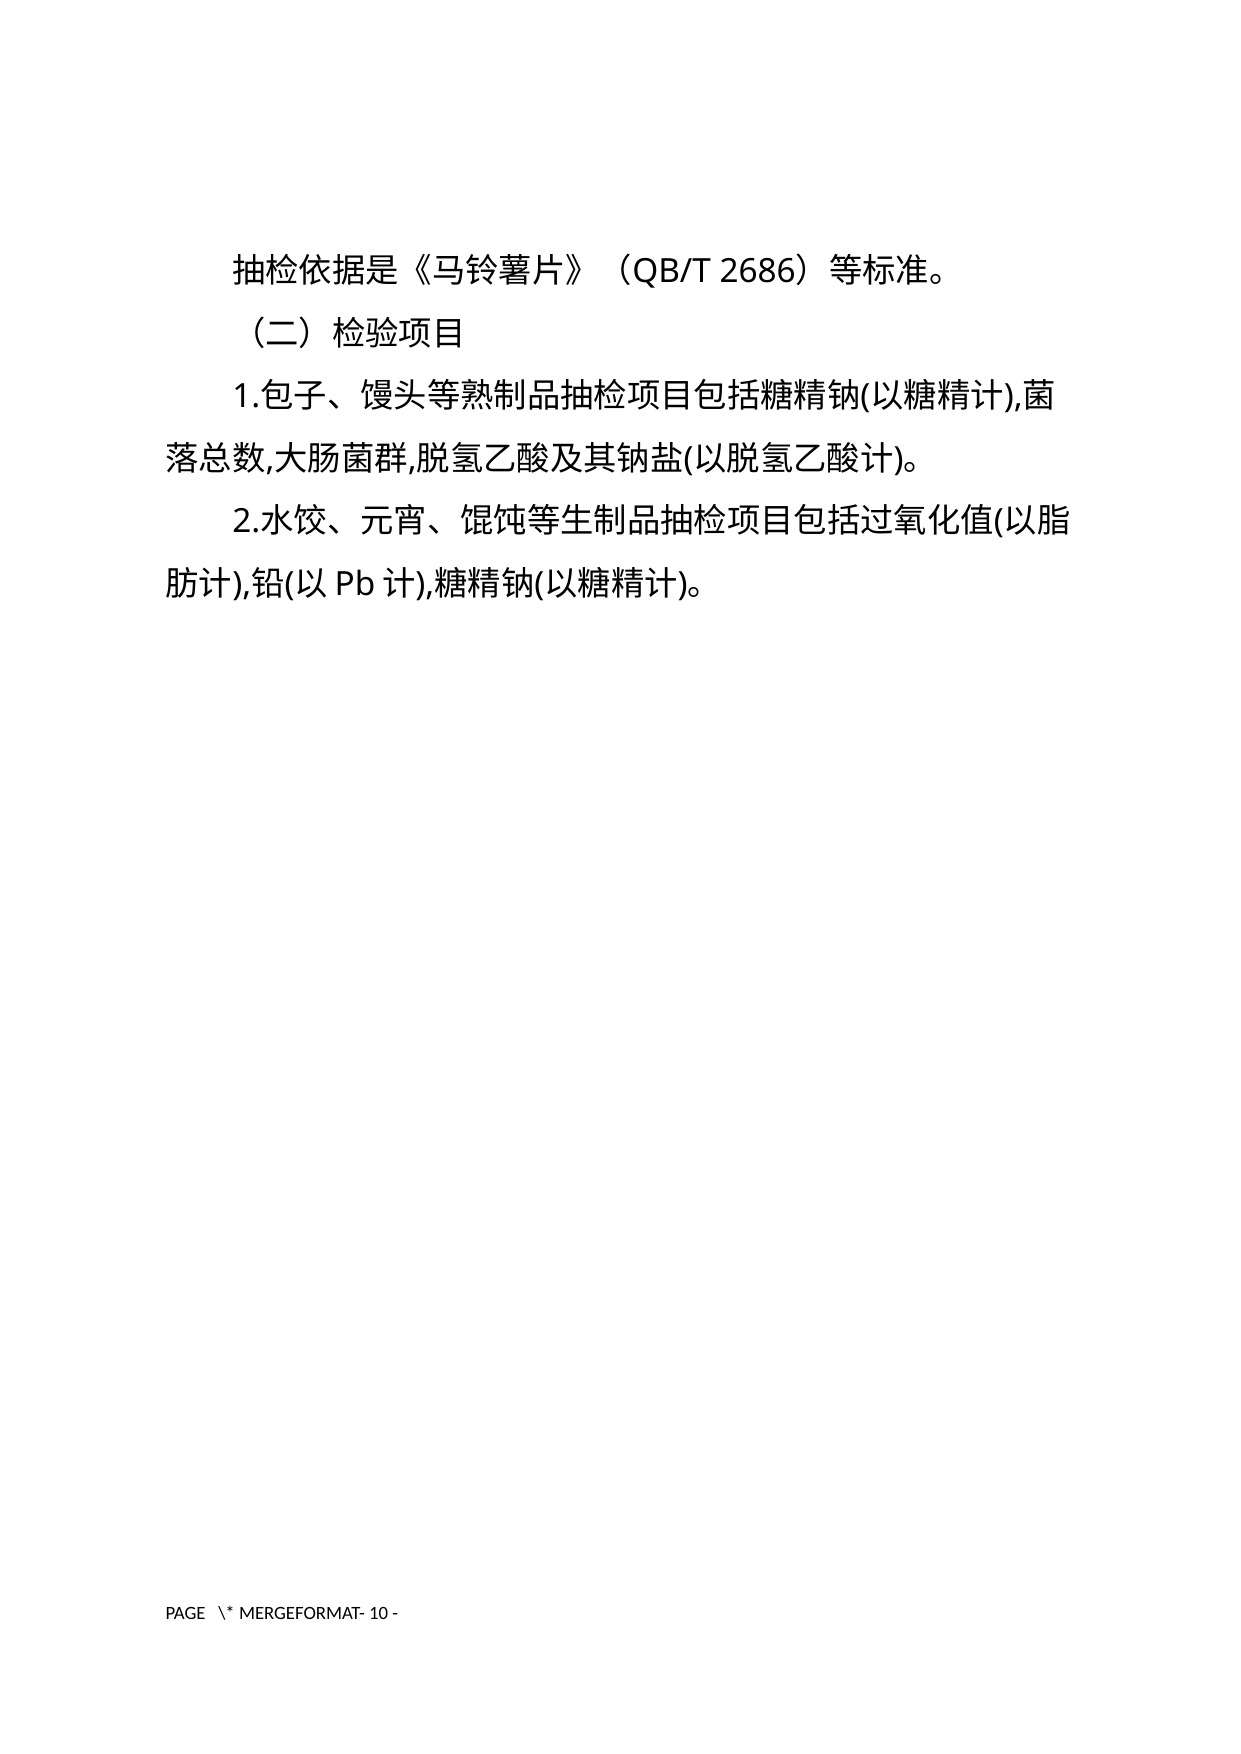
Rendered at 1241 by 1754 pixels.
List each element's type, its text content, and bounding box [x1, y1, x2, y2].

text 2.水饺、元宵、馄饨等生制品抽检项目包括过氧化值(以脂肪计),铅(以Pb计),糖精钠(以糖精计)。 [165, 483, 1087, 608]
text （二）检验项目 [165, 295, 1087, 358]
text 抽检依据是《马铃薯片》（QB/T 2686）等标准。 [165, 233, 1087, 295]
text 1.包子、馒头等熟制品抽检项目包括糖精钠(以糖精计),菌落总数,大肠菌群,脱氢乙酸及其钠盐(以脱氢乙酸计)。 [165, 358, 1087, 483]
